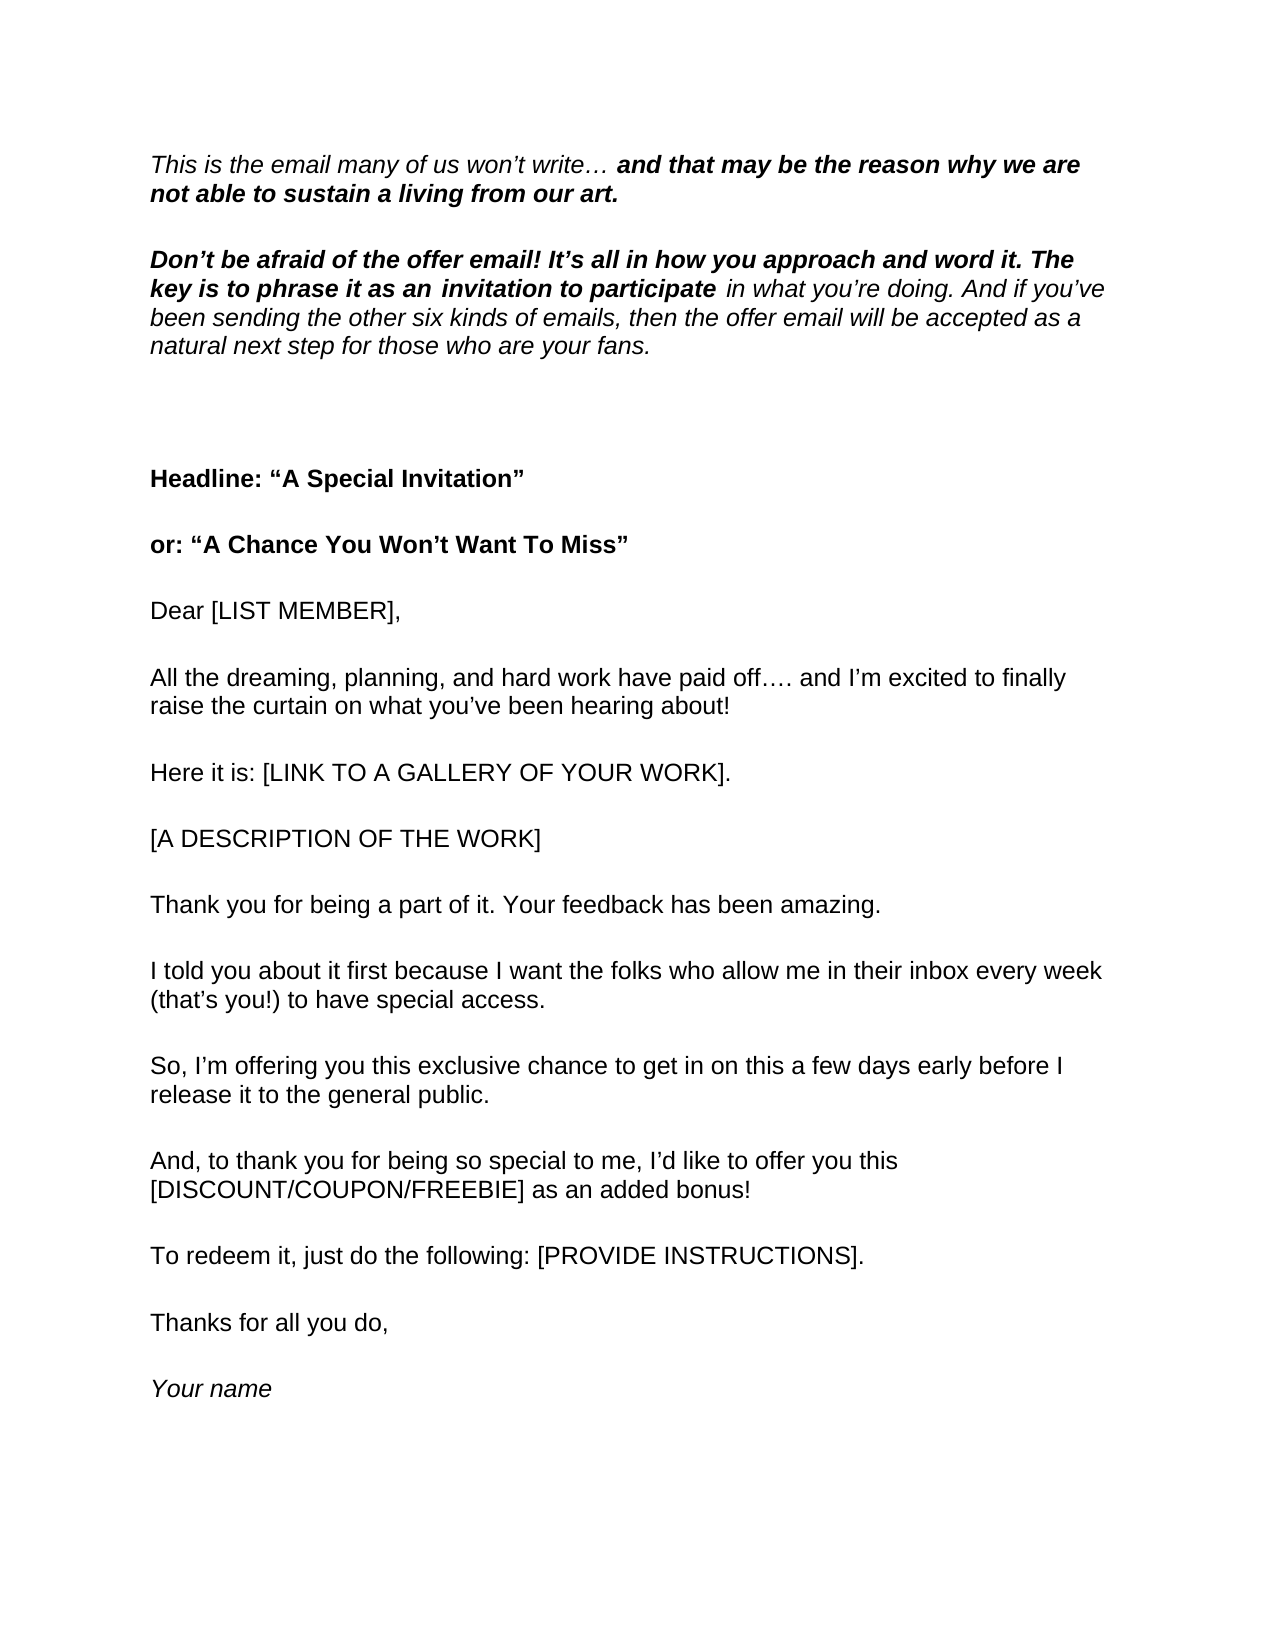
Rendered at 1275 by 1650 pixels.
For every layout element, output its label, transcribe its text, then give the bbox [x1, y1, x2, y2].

text Here it is: [LINK TO A GALLERY OF YOUR WORK]. [150, 757, 1125, 786]
text Your name [150, 1374, 1125, 1402]
text Headline: “A Special Invitation” [150, 464, 1125, 492]
text Thank you for being a part of it. Your feedback has been amazing. [150, 890, 1125, 919]
text or: “A Chance You Won’t Want To Miss” [150, 530, 1125, 559]
text Dear [LIST MEMBER], [150, 596, 1125, 625]
text To redeem it, just do the following: [PROVIDE INSTRUCTIONS]. [150, 1241, 1125, 1270]
text Thanks for all you do, [150, 1307, 1125, 1336]
text All the dreaming, planning, and hard work have paid off…. and I’m excited to finally raise the curtain on what you’ve been hearing about! [150, 662, 1125, 720]
text And, to thank you for being so special to me, I’d like to offer you this [DISCOUNT/COUPON/FREEBIE] as an added bonus! [150, 1146, 1125, 1204]
text So, I’m offering you this exclusive chance to get in on this a few days early before I release it to the general public. [150, 1051, 1125, 1109]
text This is the email many of us won’t write… and that may be the reason why we are not able to sustain a living from our art. [150, 150, 1125, 207]
text I told you about it first because I want the folks who allow me in their inbox every week (that’s you!) to have special access. [150, 956, 1125, 1014]
text Don’t be afraid of the offer email! It’s all in how you approach and word it. The key is to phrase it as an invitation to participate in what you’re doing. And if you’ve been sending the other six kinds of emails, then the offer email will be accepted as a natural next step for those who are your fans. [150, 245, 1125, 360]
text [A DESCRIPTION OF THE WORK] [150, 824, 1125, 852]
